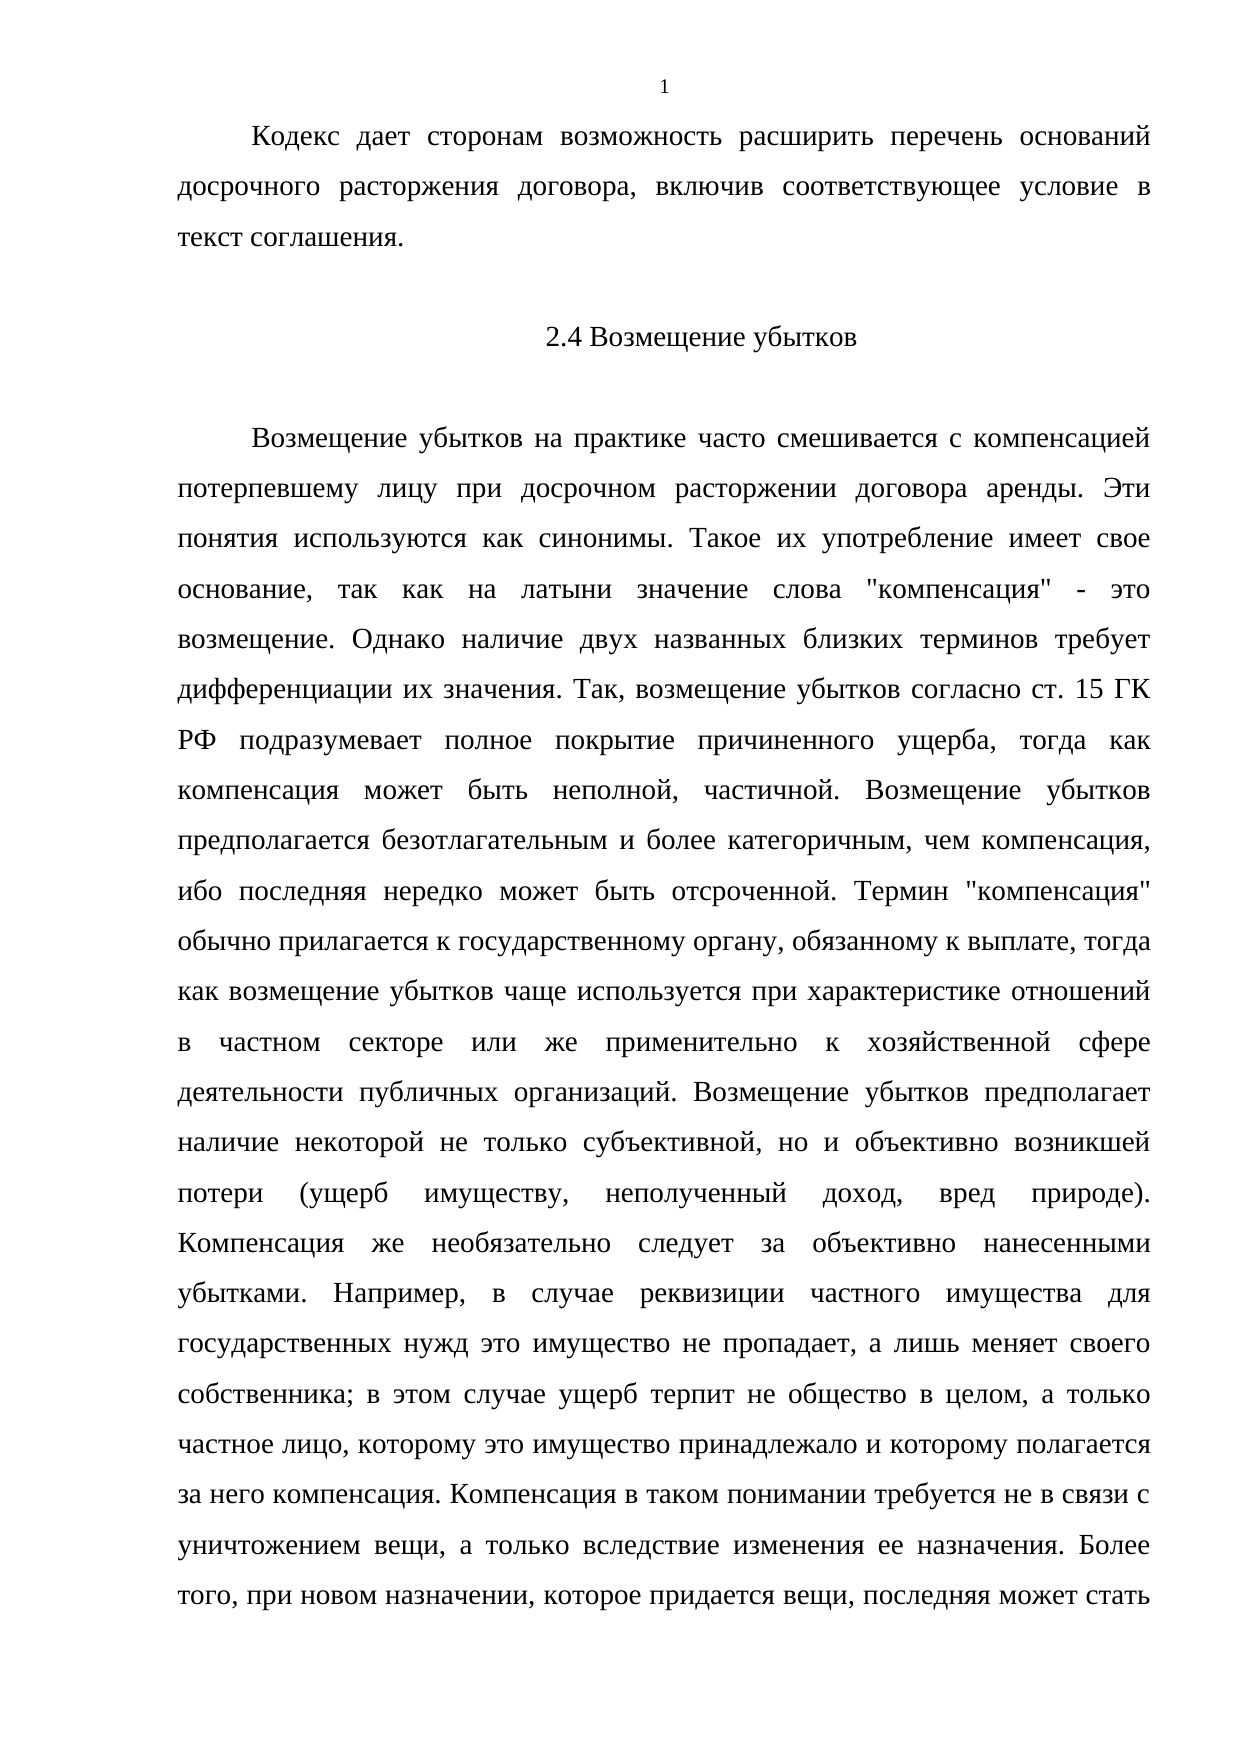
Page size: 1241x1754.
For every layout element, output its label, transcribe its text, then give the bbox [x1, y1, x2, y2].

text Кодекс дает сторонам возможность расширить перечень оснований досрочного расторжения договора, включив соответствующее условие в текст соглашения. [177, 118, 1152, 252]
text 2.4 Возмещение убытков [177, 319, 1152, 353]
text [177, 420, 1152, 1611]
